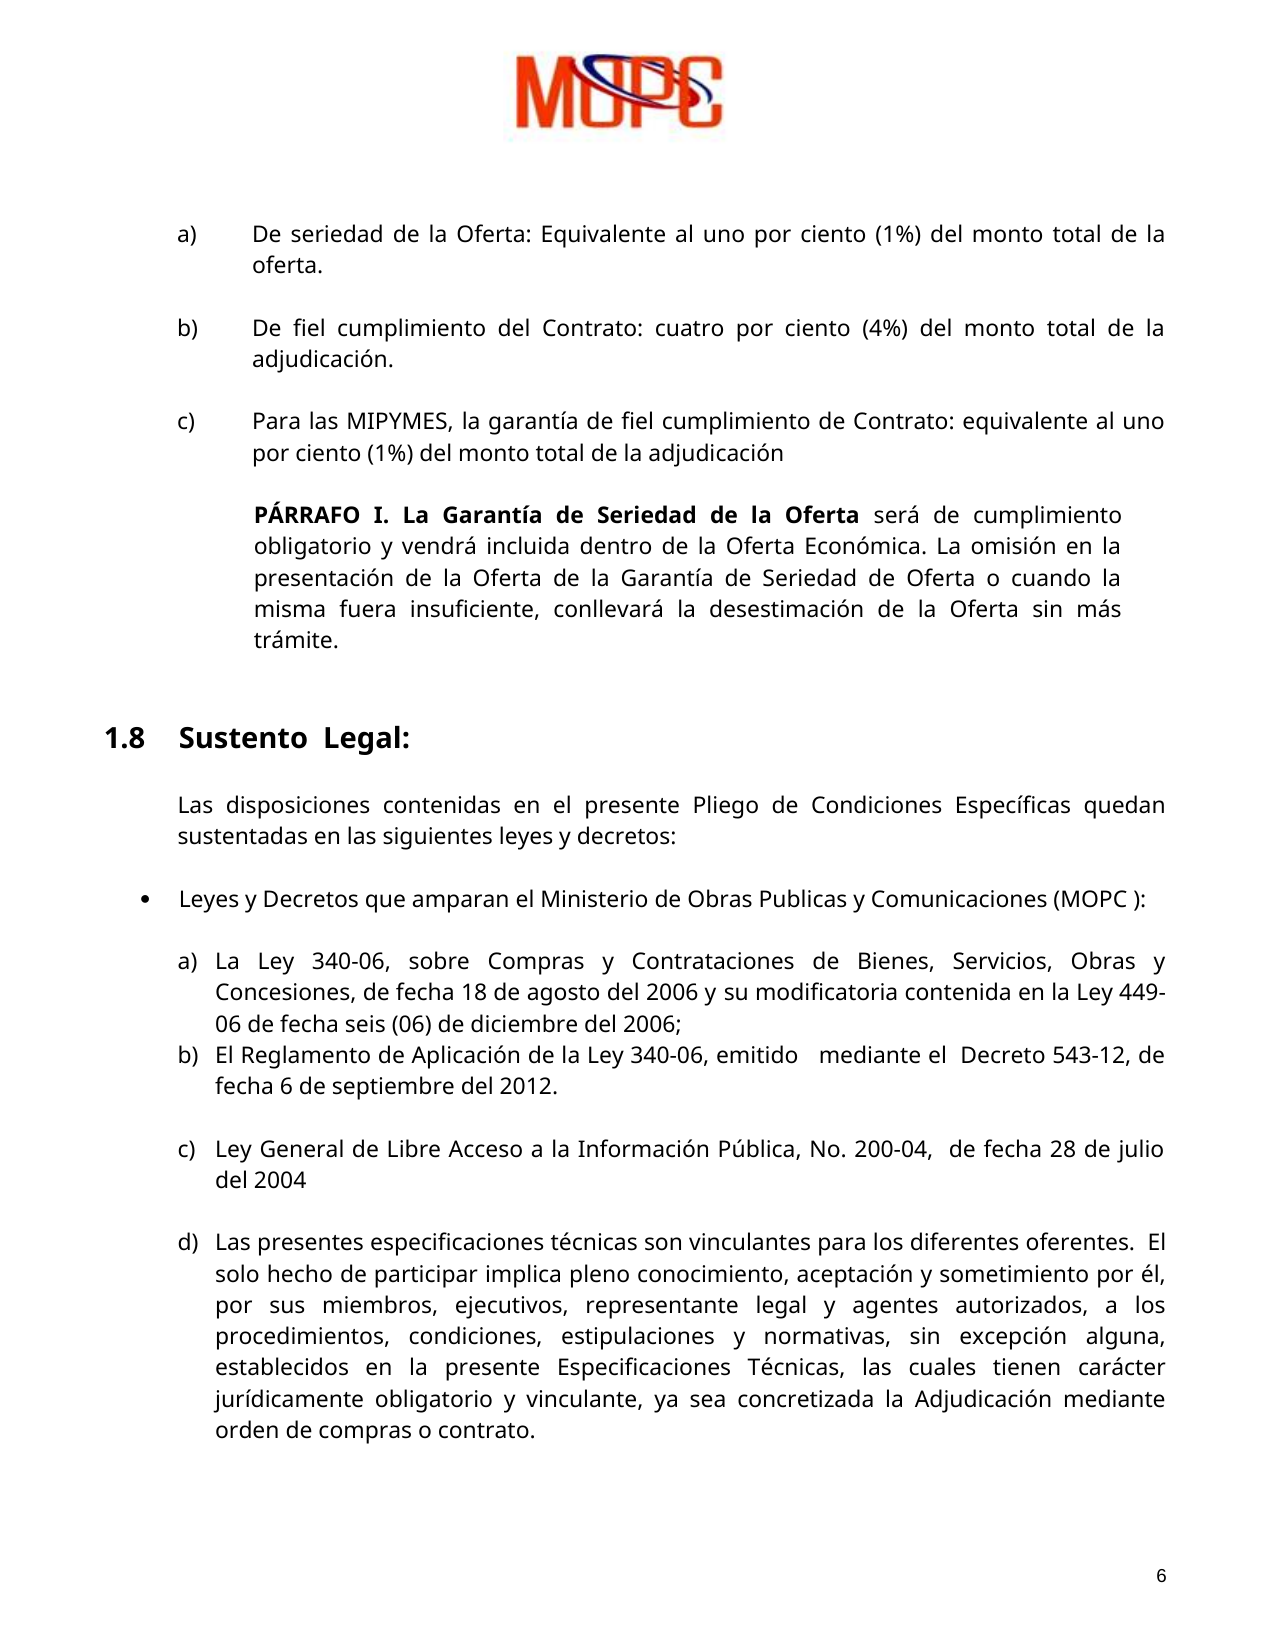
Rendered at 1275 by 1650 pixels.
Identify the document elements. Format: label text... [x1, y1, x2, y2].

list De fiel cumplimiento del Contrato: cuatro por ciento (4%) del monto total de la adjudicación. [177, 312, 1167, 374]
list El Reglamento de Aplicación de la Ley 340-06, emitido mediante el Decreto 543-12, de fecha 6 de septiembre del 2012. [177, 1039, 1167, 1101]
list Para las MIPYMES, la garantía de fiel cumplimiento de Contrato: equivalente al uno por ciento (1%) del monto total de la adjudicación [177, 405, 1167, 468]
text Las disposiciones contenidas en el presente Pliego de Condiciones Específicas quedan sustentadas en las siguientes leyes y decretos: [177, 789, 1167, 851]
list Ley General de Libre Acceso a la Información Pública, No. 200-04, de fecha 28 de julio del 2004 [177, 1132, 1167, 1195]
list Las presentes especificaciones técnicas son vinculantes para los diferentes oferentes. El solo hecho de participar implica pleno conocimiento, aceptación y sometimiento por él, por sus miembros, ejecutivos, representante legal y agentes autorizados, a los procedimientos, condiciones, estipulaciones y normativas, sin excepción alguna, establecidos en la presente Especificaciones Técnicas, las cuales tienen carácter jurídicamente obligatorio y vinculante, ya sea concretizada la Adjudicación mediante orden de compras o contrato. [177, 1226, 1167, 1445]
list De seriedad de la Oferta: Equivalente al uno por ciento (1%) del monto total de la oferta. [177, 218, 1167, 280]
list Leyes y Decretos que amparan el Ministerio de Obras Publicas y Comunicaciones (MOPC ): [141, 882, 1167, 914]
picture [503, 29, 767, 187]
list Sustento Legal: [103, 718, 1167, 757]
list La Ley 340-06, sobre Compras y Contrataciones de Bienes, Servicios, Obras y Concesiones, de fecha 18 de agosto del 2006 y su modificatoria contenida en la Ley 449-06 de fecha seis (06) de diciembre del 2006; [177, 945, 1167, 1039]
list PÁRRAFO I. La Garantía de Seriedad de la Oferta será de cumplimiento obligatorio y vendrá incluida dentro de la Oferta Económica. La omisión en la presentación de la Oferta de la Garantía de Seriedad de Oferta o cuando la misma fuera insuficiente, conllevará la desestimación de la Oferta sin más trámite. [253, 499, 1122, 655]
